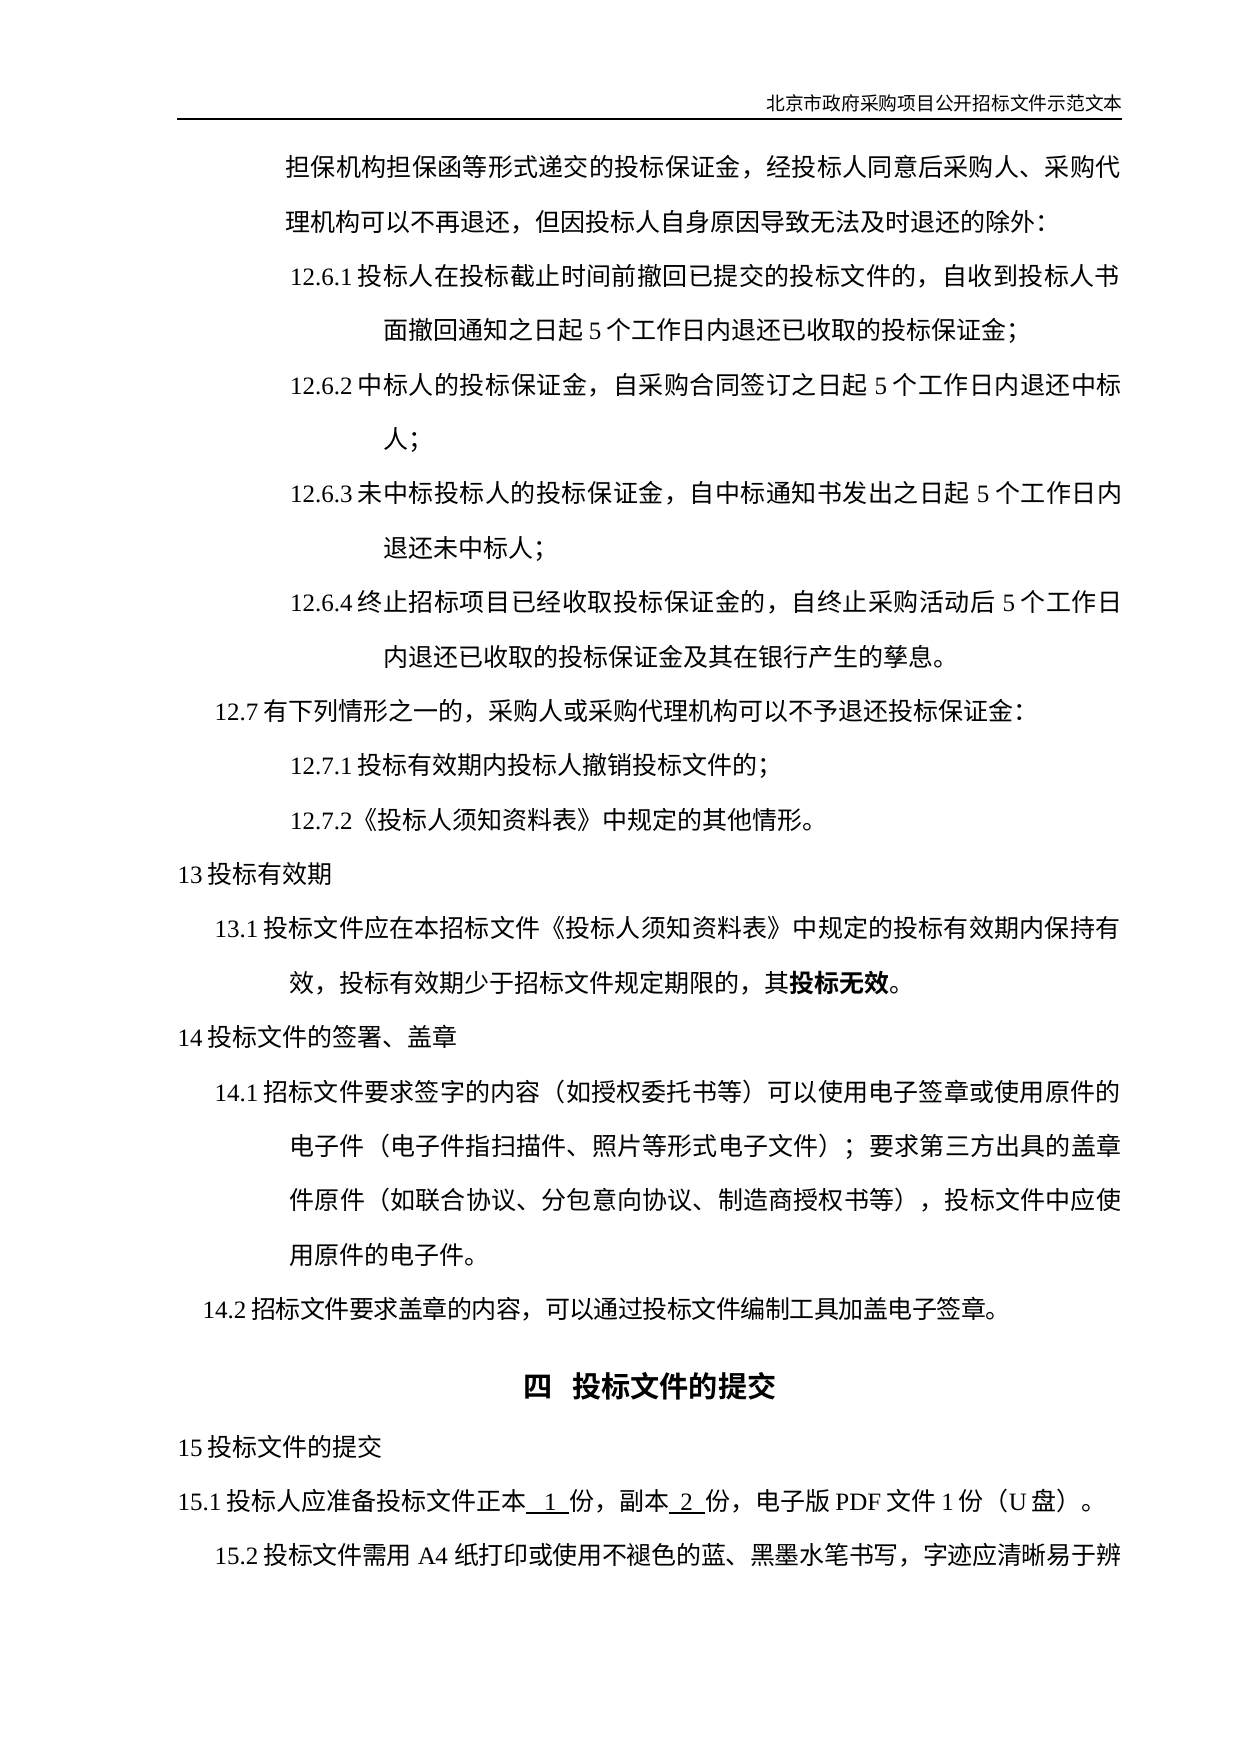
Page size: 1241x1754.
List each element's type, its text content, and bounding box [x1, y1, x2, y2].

list 12.7.2《投标人须知资料表》中规定的其他情形。 [290, 800, 1122, 836]
list 12.6.3未中标投标人的投标保证金，自中标通知书发出之日起5个工作日内退还未中标人； [290, 474, 1122, 564]
list 14.1招标文件要求签字的内容（如授权委托书等）可以使用电子签章或使用原件的电子件（电子件指扫描件、照片等形式电子文件）；要求第三方出具的盖章件原件（如联合协议、分包意向协议、制造商授权书等），投标文件中应使用原件的电子件。 [214, 1072, 1122, 1271]
text 14.2招标文件要求盖章的内容，可以通过投标文件编制工具加盖电子签章。 [177, 1289, 1122, 1326]
list 12.7.1投标有效期内投标人撤销投标文件的； [290, 746, 1122, 782]
list 12.6.4终止招标项目已经收取投标保证金的，自终止采购活动后5个工作日内退还已收取的投标保证金及其在银行产生的孳息。 [290, 583, 1122, 673]
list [214, 1536, 1122, 1572]
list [275, 148, 1122, 238]
text 15.1投标人应准备投标文件正本 1 份，副本 2 份，电子版PDF文件1份（U盘）。 [177, 1481, 1122, 1518]
text 14投标文件的签署、盖章 [177, 1018, 1122, 1054]
list 12.6.1投标人在投标截止时间前撤回已提交的投标文件的，自收到投标人书面撤回通知之日起5个工作日内退还已收取的投标保证金； [290, 256, 1122, 347]
text 13投标有效期 [177, 854, 1122, 891]
list 12.7有下列情形之一的，采购人或采购代理机构可以不予退还投标保证金： [214, 691, 1122, 728]
list 13.1投标文件应在本招标文件《投标人须知资料表》中规定的投标有效期内保持有效，投标有效期少于招标文件规定期限的，其投标无效。 [214, 909, 1122, 999]
subtitle 四 投标文件的提交 [177, 1364, 1122, 1406]
list 12.6.2中标人的投标保证金，自采购合同签订之日起5个工作日内退还中标人； [290, 365, 1122, 456]
text 15投标文件的提交 [177, 1427, 1122, 1463]
